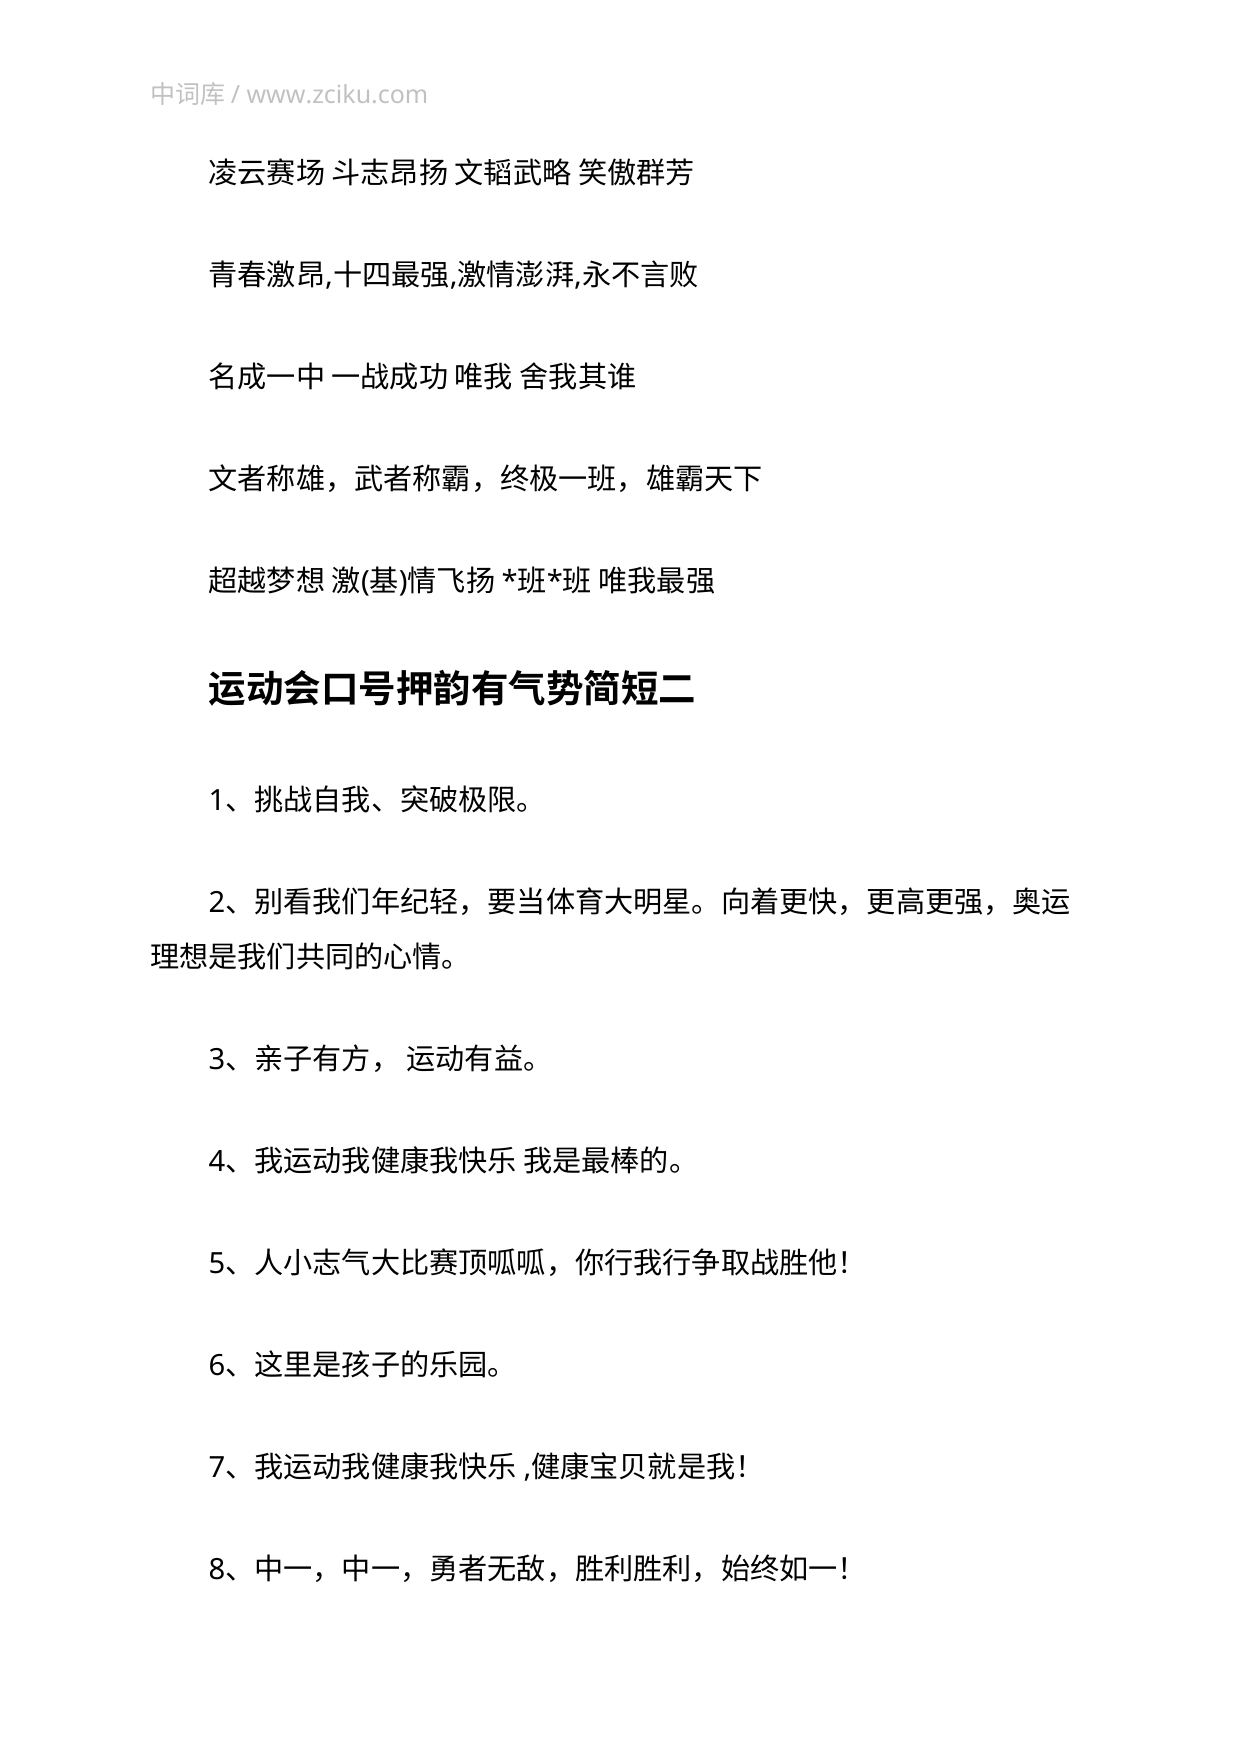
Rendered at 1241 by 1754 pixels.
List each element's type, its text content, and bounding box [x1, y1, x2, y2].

text 8、中一，中一，勇者无敌，胜利胜利，始终如一！ [150, 1545, 1090, 1588]
text 1、挑战自我、突破极限。 [150, 777, 1090, 819]
text 5、人小志气大比赛顶呱呱，你行我行争取战胜他！ [150, 1239, 1090, 1282]
text 7、我运动我健康我快乐 ,健康宝贝就是我！ [150, 1443, 1090, 1486]
text 凌云赛场 斗志昂扬 文韬武略 笑傲群芳 [150, 150, 1090, 192]
text 6、这里是孩子的乐园。 [150, 1341, 1090, 1384]
text 青春激昂,十四最强,激情澎湃,永不言败 [150, 252, 1090, 294]
text 名成一中 一战成功 唯我 舍我其谁 [150, 354, 1090, 396]
text 3、亲子有方， 运动有益。 [150, 1035, 1090, 1078]
text 运动会口号押韵有气势简短二 [150, 659, 1090, 713]
text 4、我运动我健康我快乐 我是最棒的。 [150, 1137, 1090, 1180]
text 超越梦想 激(基)情飞扬 *班*班 唯我最强 [150, 557, 1090, 600]
text 文者称雄，武者称霸，终极一班，雄霸天下 [150, 456, 1090, 498]
text 2、别看我们年纪轻，要当体育大明星。向着更快，更高更强，奥运理想是我们共同的心情。 [150, 879, 1090, 976]
